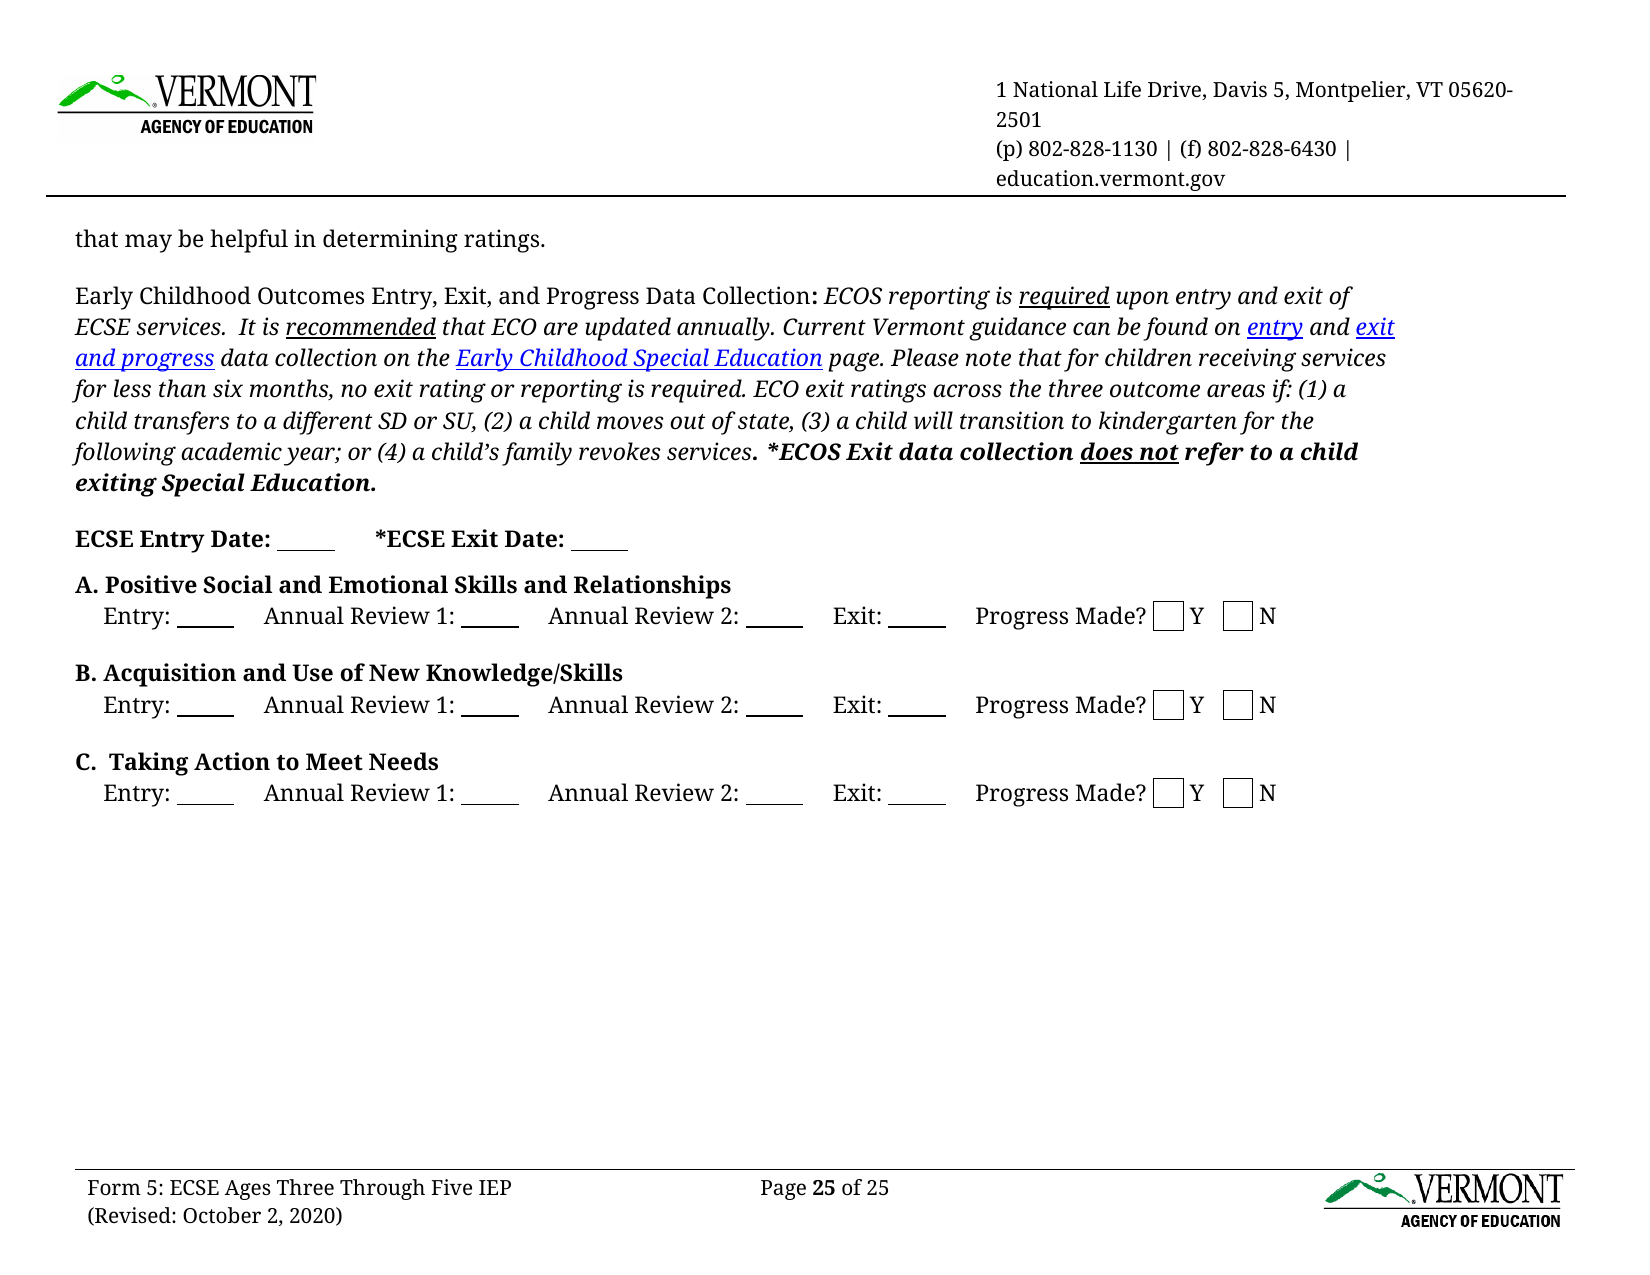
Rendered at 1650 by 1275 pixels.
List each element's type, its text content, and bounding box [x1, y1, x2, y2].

text Entry: Annual Review 1: Annual Review 2: Exit: Progress Made? Y N [103, 689, 1575, 720]
text A. Positive Social and Emotional Skills and Relationships [75, 569, 1575, 600]
text B. Acquisition and Use of New Knowledge/Skills [75, 657, 1399, 689]
text Entry: Annual Review 1: Annual Review 2: Exit: Progress Made? Y N [103, 600, 1575, 631]
picture [1323, 1172, 1564, 1233]
picture [57, 75, 317, 143]
subtitle ECSE Entry Date: *ECSE Exit Date: [75, 523, 1575, 555]
text Early Childhood Outcomes Entry, Exit, and Progress Data Collection: ECOS reporting is required upon entry and exit of ECSE services. It is recommended that ECO are updated annually. Current Vermont guidance can be found on entry and exit and progress data collection on the Early Childhood Special Education page. Please note that for children receiving services for less than six months, no exit rating or reporting is required. ECO exit ratings across the three outcome areas if: (1) a child transfers to a different SD or SU, (2) a child moves out of state, (3) a child will transition to kindergarten for the following academic year; or (4) a child’s family revokes services. *ECOS Exit data collection does not refer to a child exiting Special Education. [75, 280, 1399, 498]
text C. Taking Action to Meet Needs [75, 746, 1399, 777]
text Entry: Annual Review 1: Annual Review 2: Exit: Progress Made? Y N [103, 777, 1575, 808]
